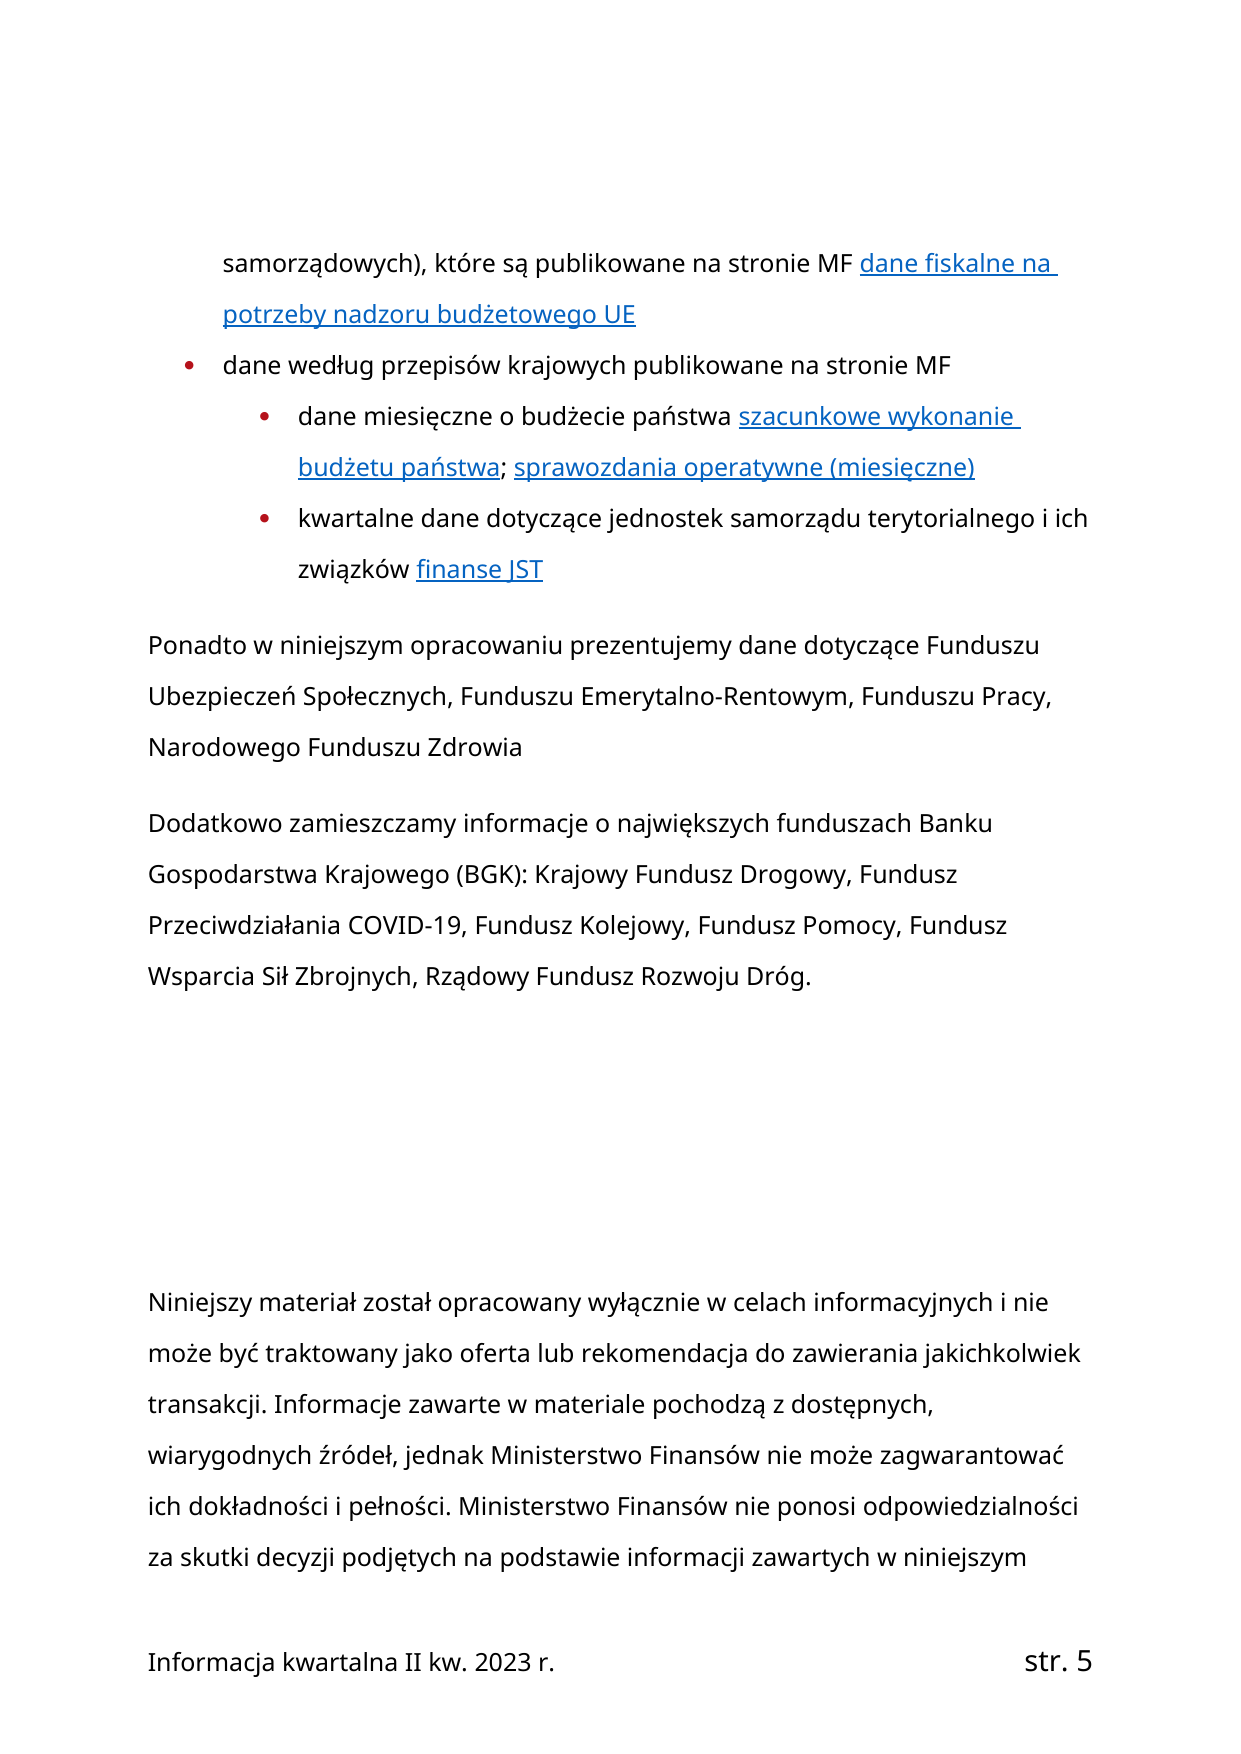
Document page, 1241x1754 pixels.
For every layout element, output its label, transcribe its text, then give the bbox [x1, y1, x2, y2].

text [148, 1285, 1092, 1574]
list dane miesięczne o budżecie państwa szacunkowe wykonanie budżetu państwa; sprawozdania operatywne (miesięczne) [260, 398, 1092, 483]
text Dodatkowo zamieszczamy informacje o największych funduszach Banku Gospodarstwa Krajowego (BGK): Krajowy Fundusz Drogowy, Fundusz Przeciwdziałania COVID-19, Fundusz Kolejowy, Fundusz Pomocy, Fundusz Wsparcia Sił Zbrojnych, Rządowy Fundusz Rozwoju Dróg. [148, 806, 1092, 993]
text Ponadto w niniejszym opracowaniu prezentujemy dane dotyczące Funduszu Ubezpieczeń Społecznych, Funduszu Emerytalno-Rentowym, Funduszu Pracy, Narodowego Funduszu Zdrowia [148, 628, 1092, 764]
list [185, 245, 1092, 330]
list dane według przepisów krajowych publikowane na stronie MF [185, 347, 1092, 381]
list kwartalne dane dotyczące jednostek samorządu terytorialnego i ich związków finanse JST [260, 501, 1092, 586]
